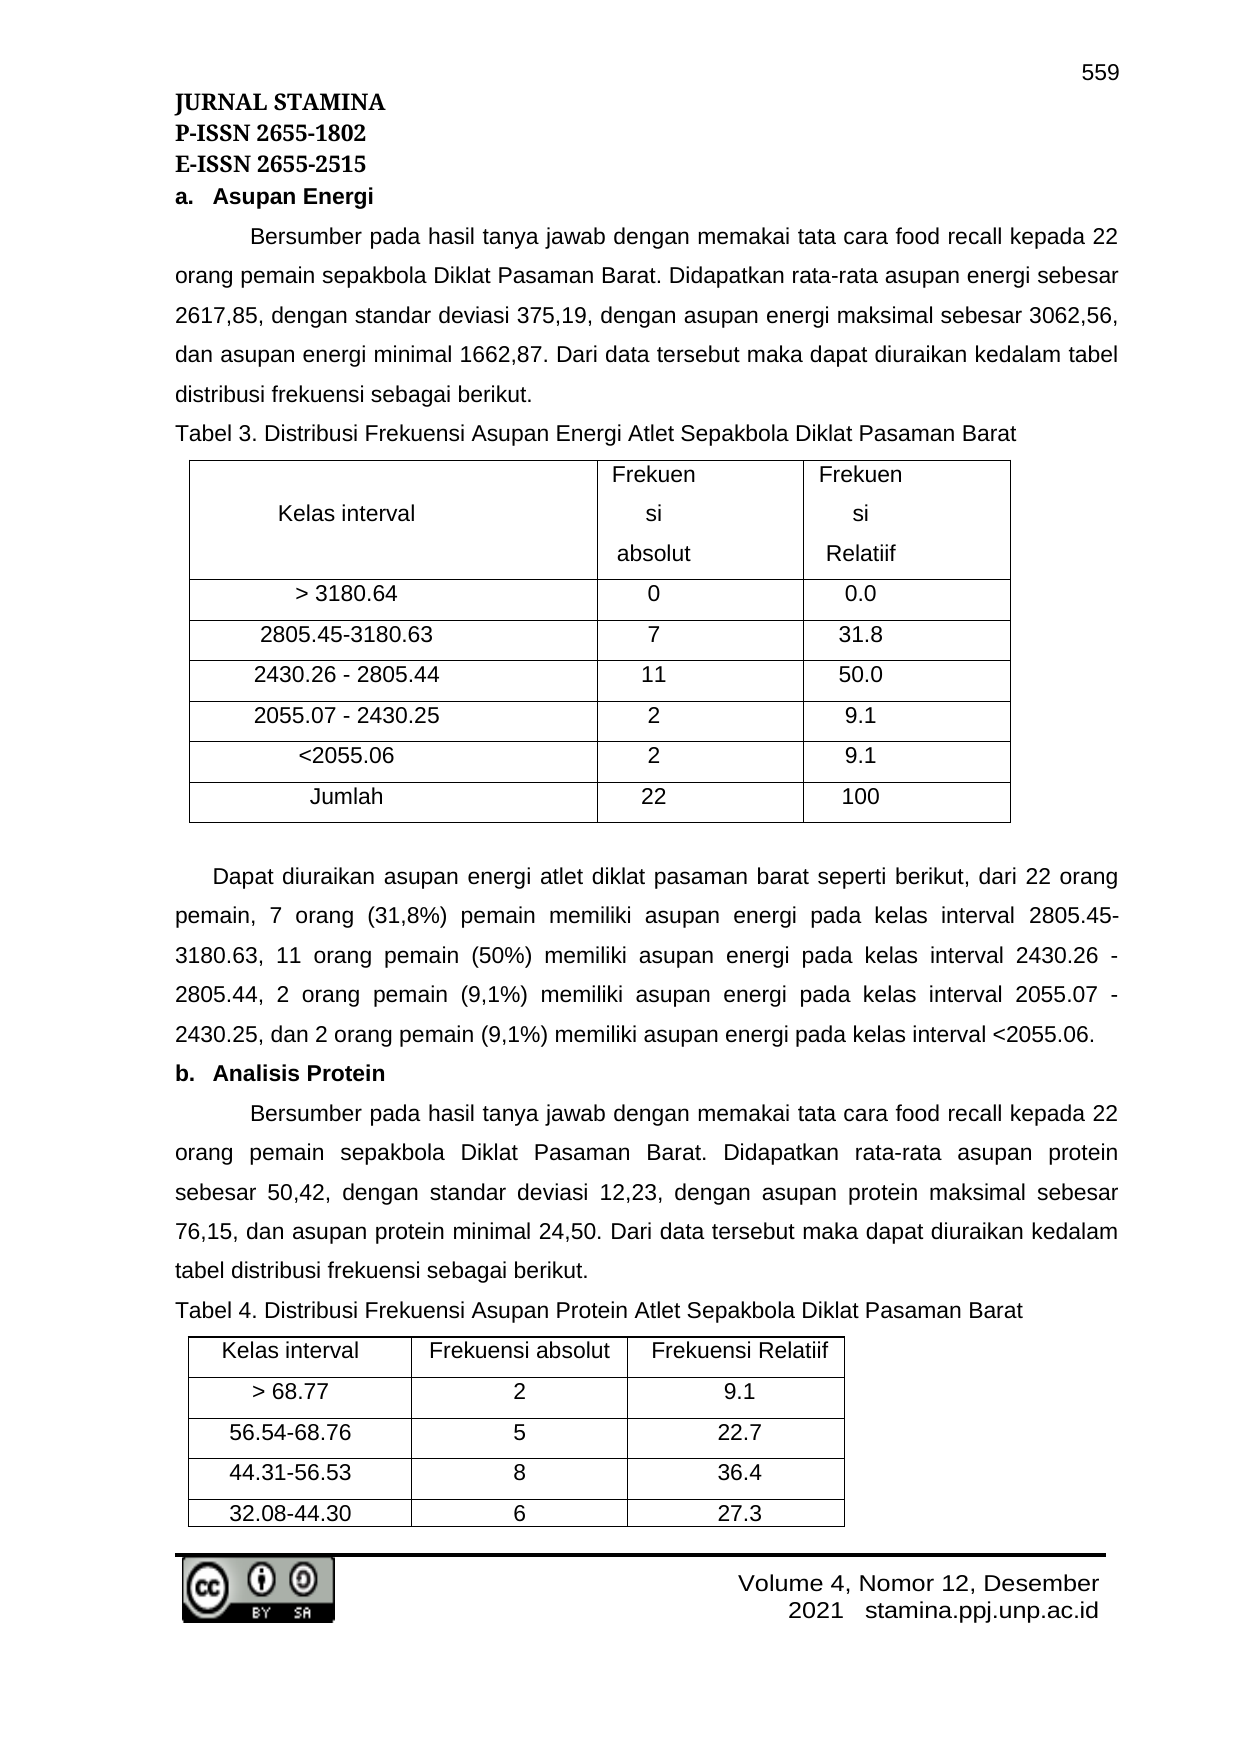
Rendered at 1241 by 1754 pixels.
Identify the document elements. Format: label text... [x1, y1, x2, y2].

table_cell 50.0 [804, 661, 1010, 701]
table_cell 0 [598, 580, 803, 619]
table_cell 2805.45-3180.63 [190, 621, 597, 660]
table_header Frekuensi Relatiif [804, 461, 1010, 579]
table_cell 100 [804, 783, 1010, 822]
table_cell > 68.77 [189, 1378, 411, 1417]
table_cell 2055.07 - 2430.25 [190, 702, 597, 741]
list Tabel 4. Distribusi Frekuensi Asupan Protein Atlet Sepakbola Diklat Pasaman Barat [175, 1297, 1119, 1323]
table_cell 27.3 [628, 1500, 844, 1526]
table_cell 2430.26 - 2805.44 [190, 661, 597, 701]
table_cell 22.7 [628, 1419, 844, 1458]
table_header Frekuensi absolut [412, 1338, 627, 1377]
table_cell 8 [412, 1459, 627, 1498]
table_header Frekuensi Relatiif [628, 1338, 844, 1377]
table_header Kelas interval [189, 1338, 411, 1377]
table_cell 6 [412, 1500, 627, 1526]
table_header Kelas interval [190, 461, 597, 579]
table_cell 2 [598, 702, 803, 741]
table_cell 11 [598, 661, 803, 701]
list Dapat diuraikan asupan energi atlet diklat pasaman barat seperti berikut, dari 22 orang pemain, 7 orang (31,8%) pemain memiliki asupan energi pada kelas interval 2805.45-3180.63, 11 orang pemain (50%) memiliki asupan energi pada kelas interval 2430.26 - 2805.44, 2 orang pemain (9,1%) memiliki asupan energi pada kelas interval 2055.07 - 2430.25, dan 2 orang pemain (9,1%) memiliki asupan energi pada kelas interval <2055.06. [175, 863, 1119, 1047]
table_cell Jumlah [190, 783, 597, 822]
list Analisis Protein [175, 1060, 1119, 1086]
table_cell 7 [598, 621, 803, 660]
table_cell 0.0 [804, 580, 1010, 619]
table_cell 36.4 [628, 1459, 844, 1498]
table_cell 9.1 [804, 702, 1010, 741]
table_cell 31.8 [804, 621, 1010, 660]
picture [182, 1557, 335, 1623]
table_cell > 3180.64 [190, 580, 597, 619]
table_cell 44.31-56.53 [189, 1459, 411, 1498]
table_header Frekuensi absolut [598, 461, 803, 579]
table_cell 2 [412, 1378, 627, 1417]
table_cell 9.1 [804, 742, 1010, 782]
table_cell 9.1 [628, 1378, 844, 1417]
table_cell 2 [598, 742, 803, 782]
table_cell 5 [412, 1419, 627, 1458]
list Asupan Energi [175, 183, 1119, 209]
table_cell 32.08-44.30 [189, 1500, 411, 1526]
table_cell <2055.06 [190, 742, 597, 782]
list Bersumber pada hasil tanya jawab dengan memakai tata cara food recall kepada 22 orang pemain sepakbola Diklat Pasaman Barat. Didapatkan rata-rata asupan protein sebesar 50,42, dengan standar deviasi 12,23, dengan asupan protein maksimal sebesar 76,15, dan asupan protein minimal 24,50. Dari data tersebut maka dapat diuraikan kedalam tabel distribusi frekuensi sebagai berikut. [175, 1099, 1119, 1284]
list Bersumber pada hasil tanya jawab dengan memakai tata cara food recall kepada 22 orang pemain sepakbola Diklat Pasaman Barat. Didapatkan rata-rata asupan energi sebesar 2617,85, dengan standar deviasi 375,19, dengan asupan energi maksimal sebesar 3062,56, dan asupan energi minimal 1662,87. Dari data tersebut maka dapat diuraikan kedalam tabel distribusi frekuensi sebagai berikut. [175, 223, 1119, 407]
table_cell 22 [598, 783, 803, 822]
table_cell 56.54-68.76 [189, 1419, 411, 1458]
list Tabel 3. Distribusi Frekuensi Asupan Energi Atlet Sepakbola Diklat Pasaman Barat [175, 420, 1119, 446]
